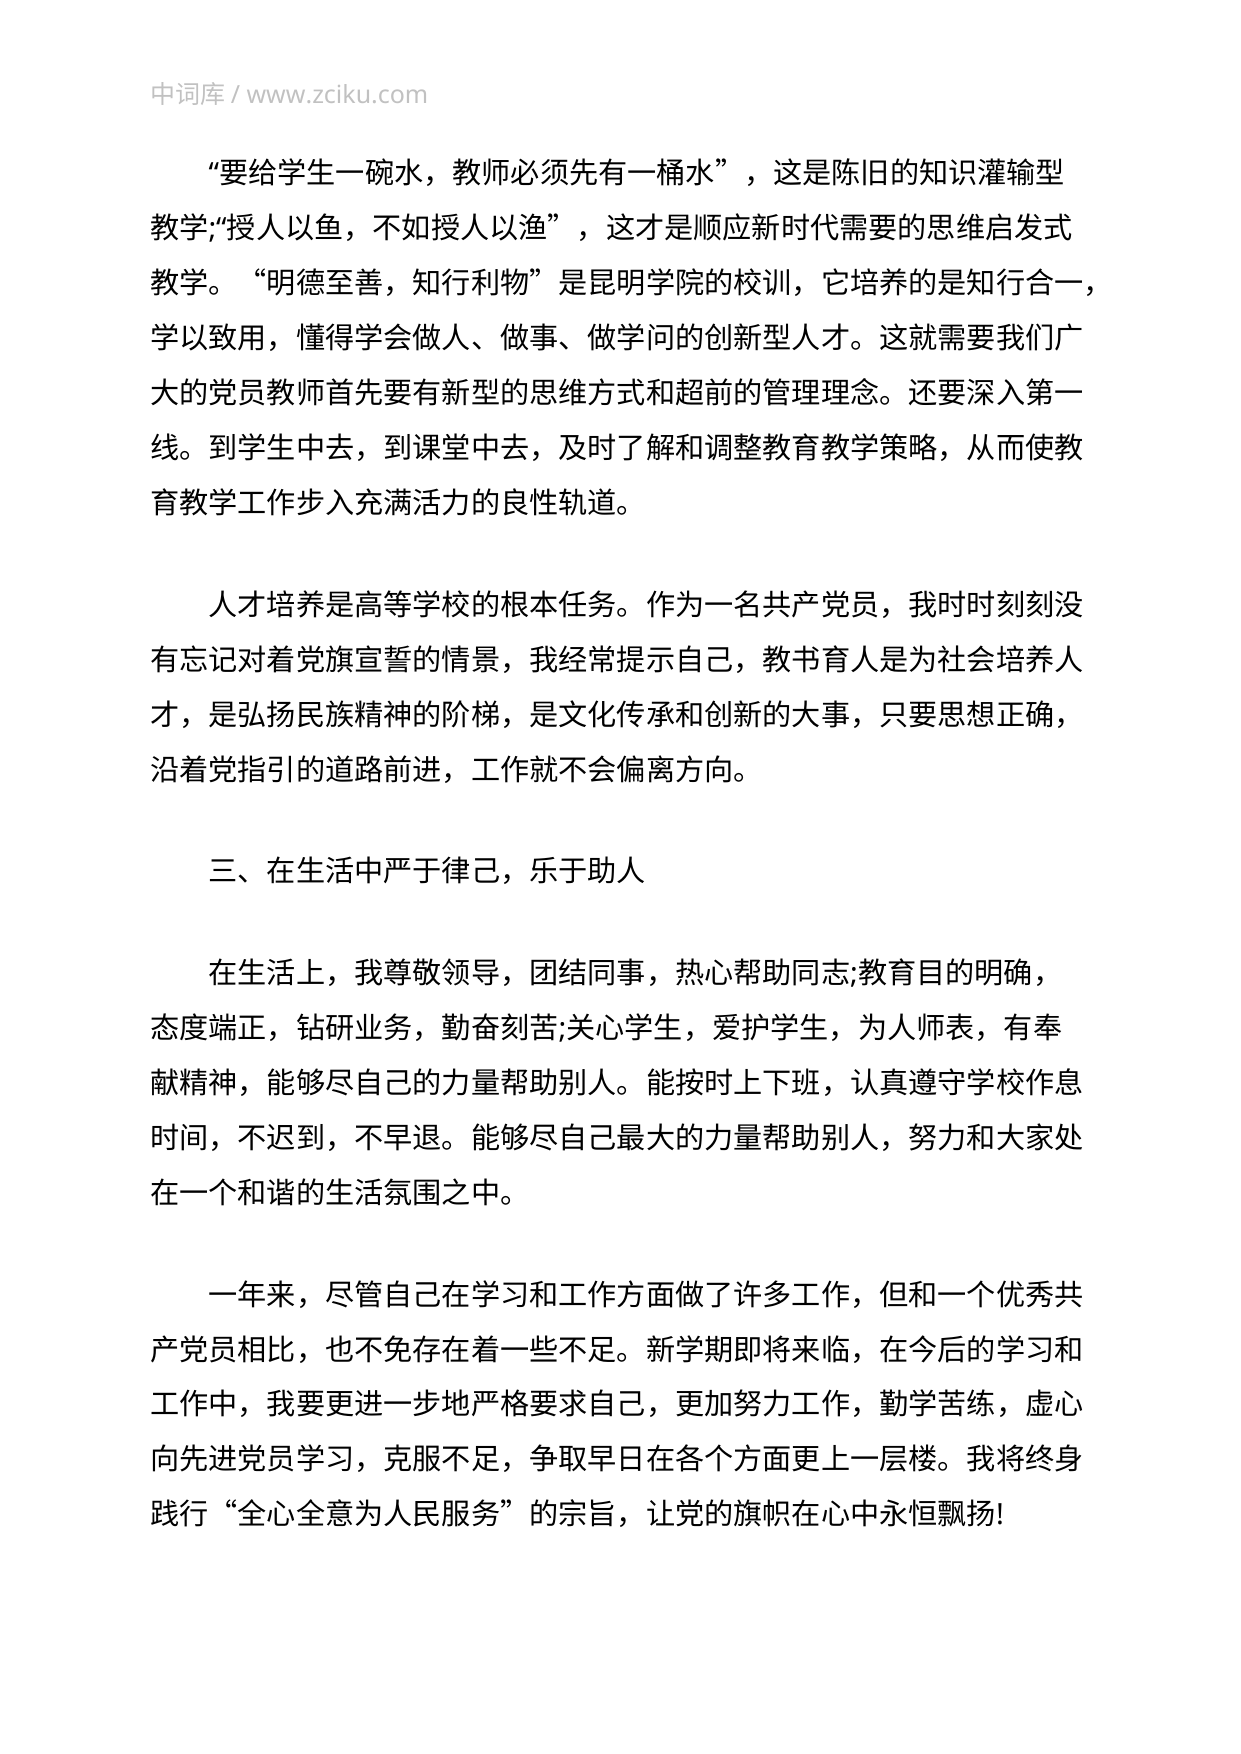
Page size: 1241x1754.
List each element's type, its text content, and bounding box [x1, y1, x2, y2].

text 三、在生活中严于律己，乐于助人 [150, 848, 1090, 890]
text 在生活上，我尊敬领导，团结同事，热心帮助同志;教育目的明确，态度端正，钻研业务，勤奋刻苦;关心学生，爱护学生，为人师表，有奉献精神，能够尽自己的力量帮助别人。能按时上下班，认真遵守学校作息时间，不迟到，不早退。能够尽自己最大的力量帮助别人，努力和大家处在一个和谐的生活氛围之中。 [150, 949, 1090, 1212]
text “要给学生一碗水，教师必须先有一桶水”，这是陈旧的知识灌输型教学;“授人以鱼，不如授人以渔”，这才是顺应新时代需要的思维启发式教学。“明德至善，知行利物”是昆明学院的校训，它培养的是知行合一，学以致用，懂得学会做人、做事、做学问的创新型人才。这就需要我们广大的党员教师首先要有新型的思维方式和超前的管理理念。还要深入第一线。到学生中去，到课堂中去，及时了解和调整教育教学策略，从而使教育教学工作步入充满活力的良性轨道。 [150, 150, 1090, 522]
text 人才培养是高等学校的根本任务。作为一名共产党员，我时时刻刻没有忘记对着党旗宣誓的情景，我经常提示自己，教书育人是为社会培养人才，是弘扬民族精神的阶梯，是文化传承和创新的大事，只要思想正确，沿着党指引的道路前进，工作就不会偏离方向。 [150, 581, 1090, 788]
text 一年来，尽管自己在学习和工作方面做了许多工作，但和一个优秀共产党员相比，也不免存在着一些不足。新学期即将来临，在今后的学习和工作中，我要更进一步地严格要求自己，更加努力工作，勤学苦练，虚心向先进党员学习，克服不足，争取早日在各个方面更上一层楼。我将终身践行“全心全意为人民服务”的宗旨，让党的旗帜在心中永恒飘扬! [150, 1271, 1090, 1533]
